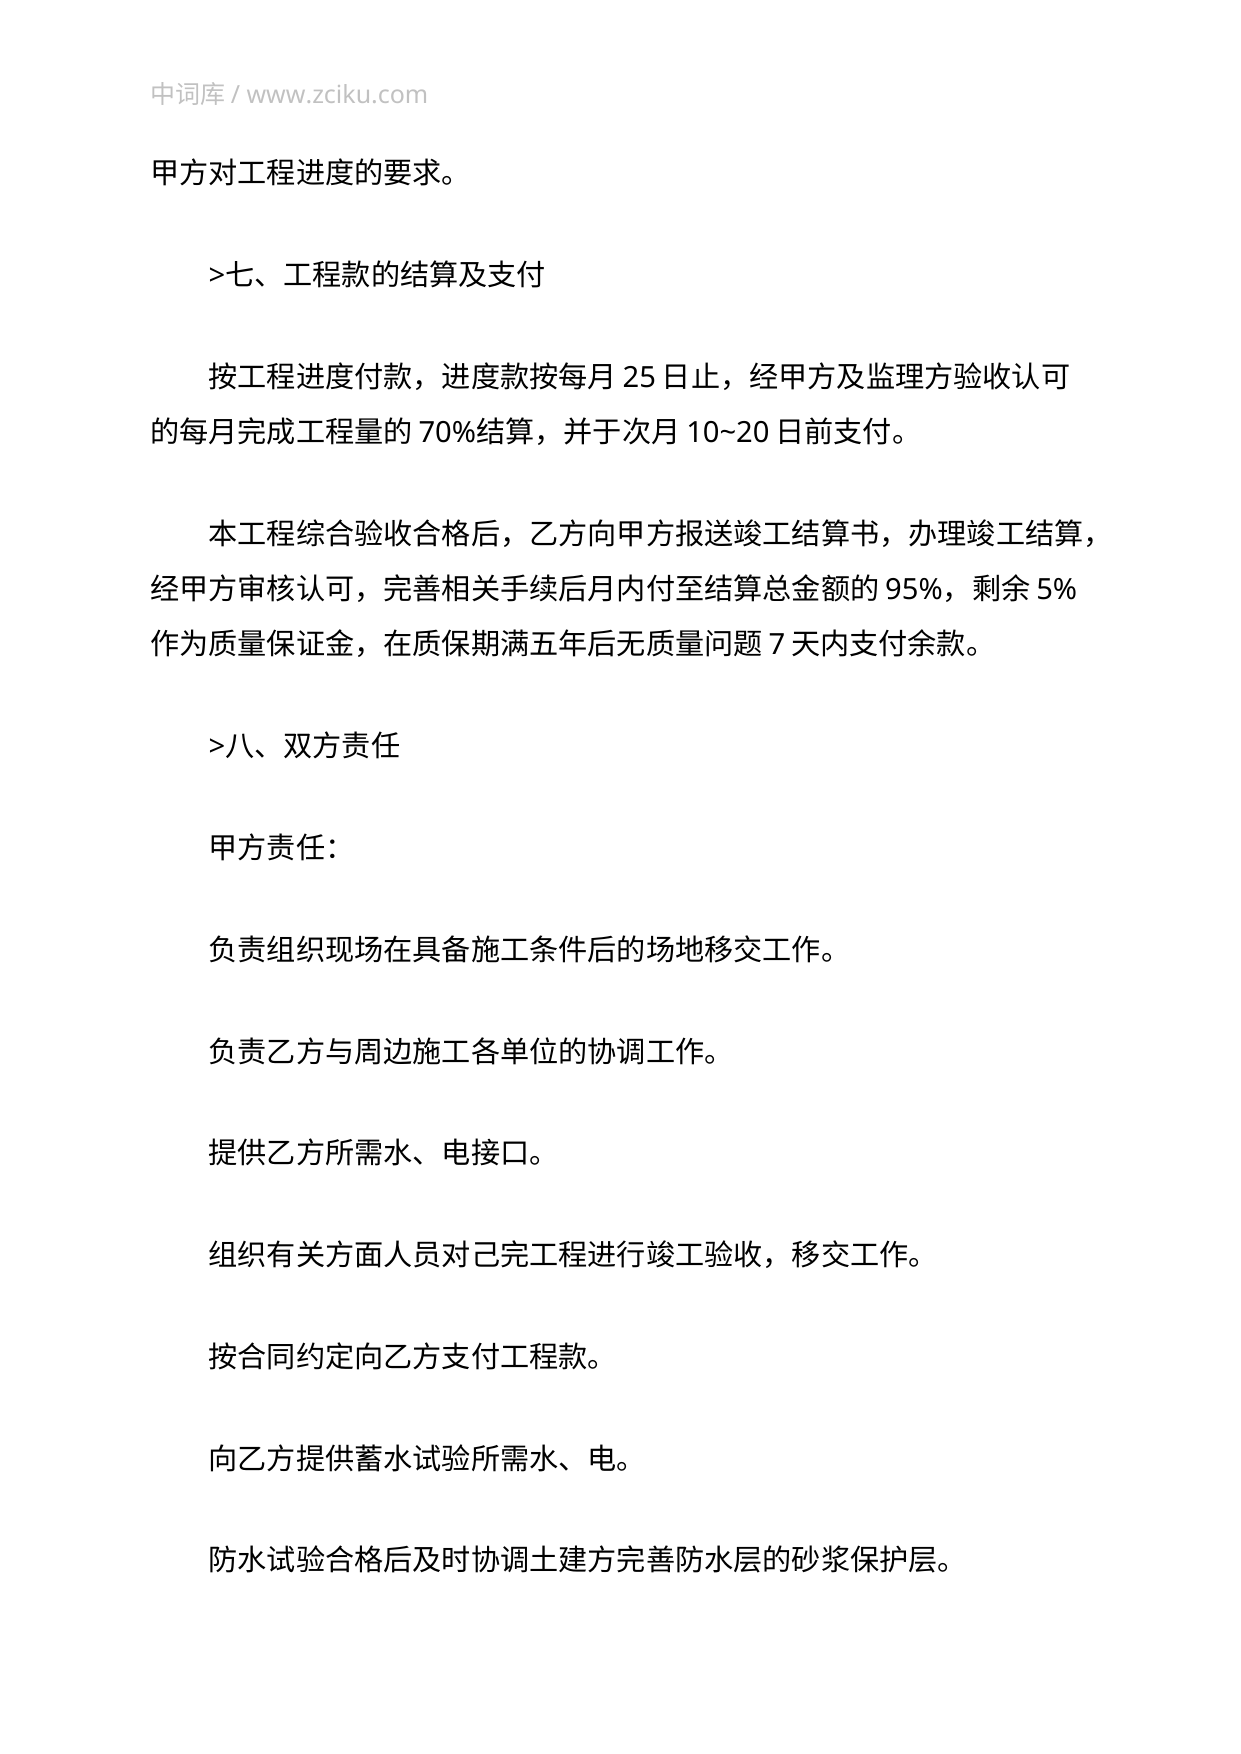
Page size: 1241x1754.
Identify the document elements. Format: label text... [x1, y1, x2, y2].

text >八、双方责任 [150, 723, 1090, 765]
text 提供乙方所需水、电接口。 [150, 1130, 1090, 1172]
text 防水试验合格后及时协调土建方完善防水层的砂浆保护层。 [150, 1537, 1090, 1579]
text 负责组织现场在具备施工条件后的场地移交工作。 [150, 926, 1090, 969]
text 本工程综合验收合格后，乙方向甲方报送竣工结算书，办理竣工结算，经甲方审核认可，完善相关手续后月内付至结算总金额的95%，剩余5%作为质量保证金，在质保期满五年后无质量问题7天内支付余款。 [150, 511, 1090, 663]
text 甲方责任： [150, 824, 1090, 867]
text 按工程进度付款，进度款按每月25日止，经甲方及监理方验收认可的每月完成工程量的70%结算，并于次月10~20日前支付。 [150, 354, 1090, 451]
text 向乙方提供蓄水试验所需水、电。 [150, 1435, 1090, 1477]
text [150, 150, 1090, 192]
text >七、工程款的结算及支付 [150, 252, 1090, 294]
text 组织有关方面人员对己完工程进行竣工验收，移交工作。 [150, 1232, 1090, 1274]
text 负责乙方与周边施工各单位的协调工作。 [150, 1028, 1090, 1070]
text 按合同约定向乙方支付工程款。 [150, 1333, 1090, 1376]
